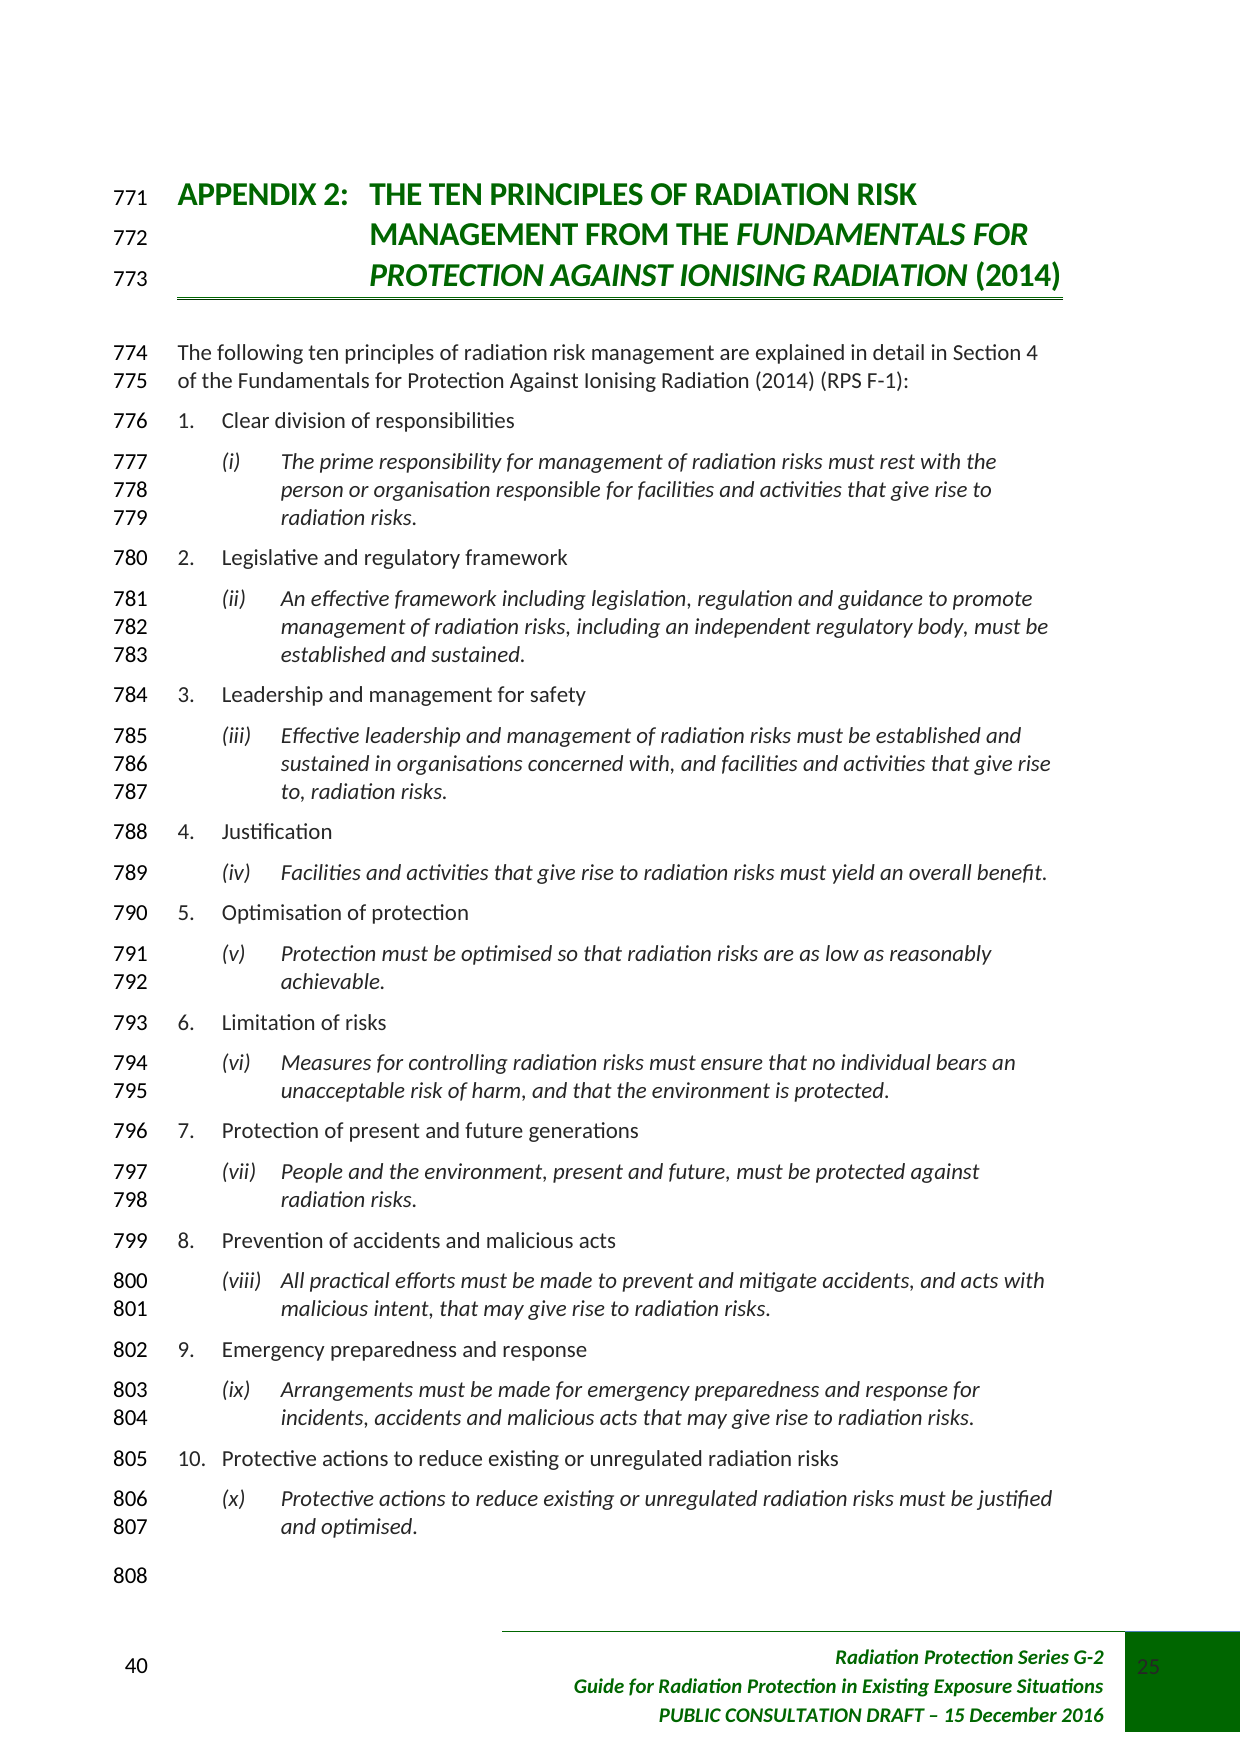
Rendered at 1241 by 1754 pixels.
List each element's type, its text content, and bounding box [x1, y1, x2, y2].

list Clear division of responsibilities [177, 406, 1063, 434]
list Prevention of accidents and malicious acts [177, 1226, 1063, 1254]
text Appendix 2: The Ten Principles of Radiation Risk Management from the Fundamentals for Protection Against Ionising Radiation (2014) [177, 173, 1063, 297]
text (vi) Measures for controlling radiation risks must ensure that no individual bears an unacceptable risk of harm, and that the environment is protected. [221, 1048, 1063, 1104]
list Protective actions to reduce existing or unregulated radiation risks [177, 1444, 1063, 1472]
list Emergency preparedness and response [177, 1335, 1063, 1363]
text (ii) An effective framework including legislation, regulation and guidance to promote management of radiation risks, including an independent regulatory body, must be established and sustained. [221, 584, 1063, 668]
list Optimisation of protection [177, 898, 1063, 927]
text (vii) People and the environment, present and future, must be protected against radiation risks. [221, 1157, 1063, 1213]
text (x) Protective actions to reduce existing or unregulated radiation risks must be justified and optimised. [221, 1484, 1063, 1540]
list Limitation of risks [177, 1008, 1063, 1036]
list Legislative and regulatory framework [177, 543, 1063, 571]
text The following ten principles of radiation risk management are explained in detail in Section 4 of the Fundamentals for Protection Against Ionising Radiation (2014) (RPS F-1): [177, 338, 1063, 394]
text (ix) Arrangements must be made for emergency preparedness and response for incidents, accidents and malicious acts that may give rise to radiation risks. [221, 1375, 1063, 1431]
text (v) Protection must be optimised so that radiation risks are as low as reasonably achievable. [221, 939, 1063, 995]
list Justification [177, 817, 1063, 846]
list The prime responsibility for management of radiation risks must rest with the person or organisation responsible for facilities and activities that give rise to radiation risks. [221, 447, 1063, 531]
text (viii) All practical efforts must be made to prevent and mitigate accidents, and acts with malicious intent, that may give rise to radiation risks. [221, 1266, 1063, 1322]
list Leadership and management for safety [177, 680, 1063, 708]
list Protection of present and future generations [177, 1117, 1063, 1145]
text (iv) Facilities and activities that give rise to radiation risks must yield an overall benefit. [221, 858, 1063, 886]
text (iii) Effective leadership and management of radiation risks must be established and sustained in organisations concerned with, and facilities and activities that give rise to, radiation risks. [221, 721, 1063, 805]
